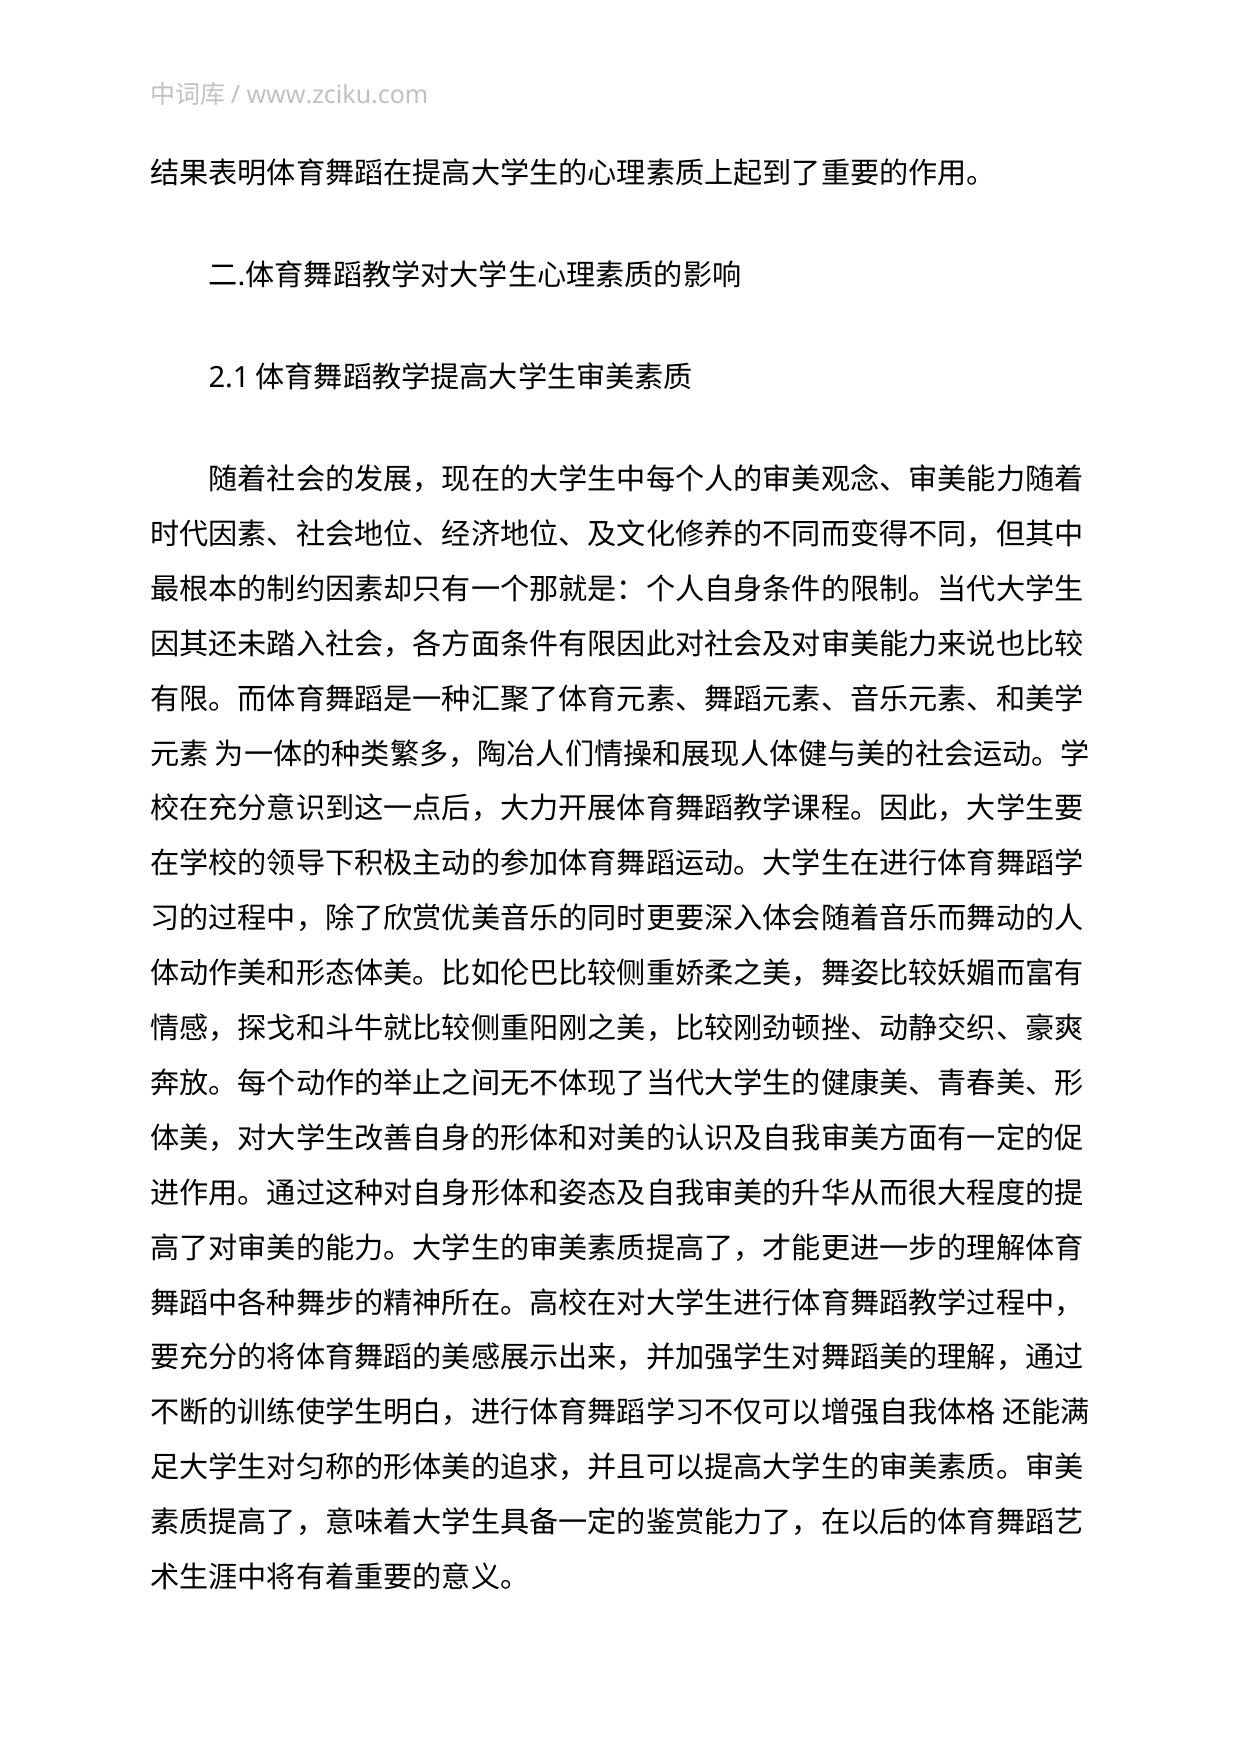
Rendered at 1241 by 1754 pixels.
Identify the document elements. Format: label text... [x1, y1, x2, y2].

text 二.体育舞蹈教学对大学生心理素质的影响 [150, 252, 1090, 294]
text 随着社会的发展，现在的大学生中每个人的审美观念、审美能力随着时代因素、社会地位、经济地位、及文化修养的不同而变得不同，但其中最根本的制约因素却只有一个那就是：个人自身条件的限制。当代大学生因其还未踏入社会，各方面条件有限因此对社会及对审美能力来说也比较有限。而体育舞蹈是一种汇聚了体育元素、舞蹈元素、音乐元素、和美学元素 为一体的种类繁多，陶冶人们情操和展现人体健与美的社会运动。学校在充分意识到这一点后，大力开展体育舞蹈教学课程。因此，大学生要在学校的领导下积极主动的参加体育舞蹈运动。大学生在进行体育舞蹈学习的过程中，除了欣赏优美音乐的同时更要深入体会随着音乐而舞动的人体动作美和形态体美。比如伦巴比较侧重娇柔之美，舞姿比较妖媚而富有情感，探戈和斗牛就比较侧重阳刚之美，比较刚劲顿挫、动静交织、豪爽奔放。每个动作的举止之间无不体现了当代大学生的健康美、青春美、形体美，对大学生改善自身的形体和对美的认识及自我审美方面有一定的促进作用。通过这种对自身形体和姿态及自我审美的升华从而很大程度的提高了对审美的能力。大学生的审美素质提高了，才能更进一步的理解体育舞蹈中各种舞步的精神所在。高校在对大学生进行体育舞蹈教学过程中，要充分的将体育舞蹈的美感展示出来，并加强学生对舞蹈美的理解，通过不断的训练使学生明白，进行体育舞蹈学习不仅可以增强自我体格 还能满足大学生对匀称的形体美的追求，并且可以提高大学生的审美素质。审美素质提高了，意味着大学生具备一定的鉴赏能力了，在以后的体育舞蹈艺术生涯中将有着重要的意义。 [150, 456, 1090, 1596]
text 2.1体育舞蹈教学提高大学生审美素质 [150, 354, 1090, 396]
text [150, 150, 1090, 192]
